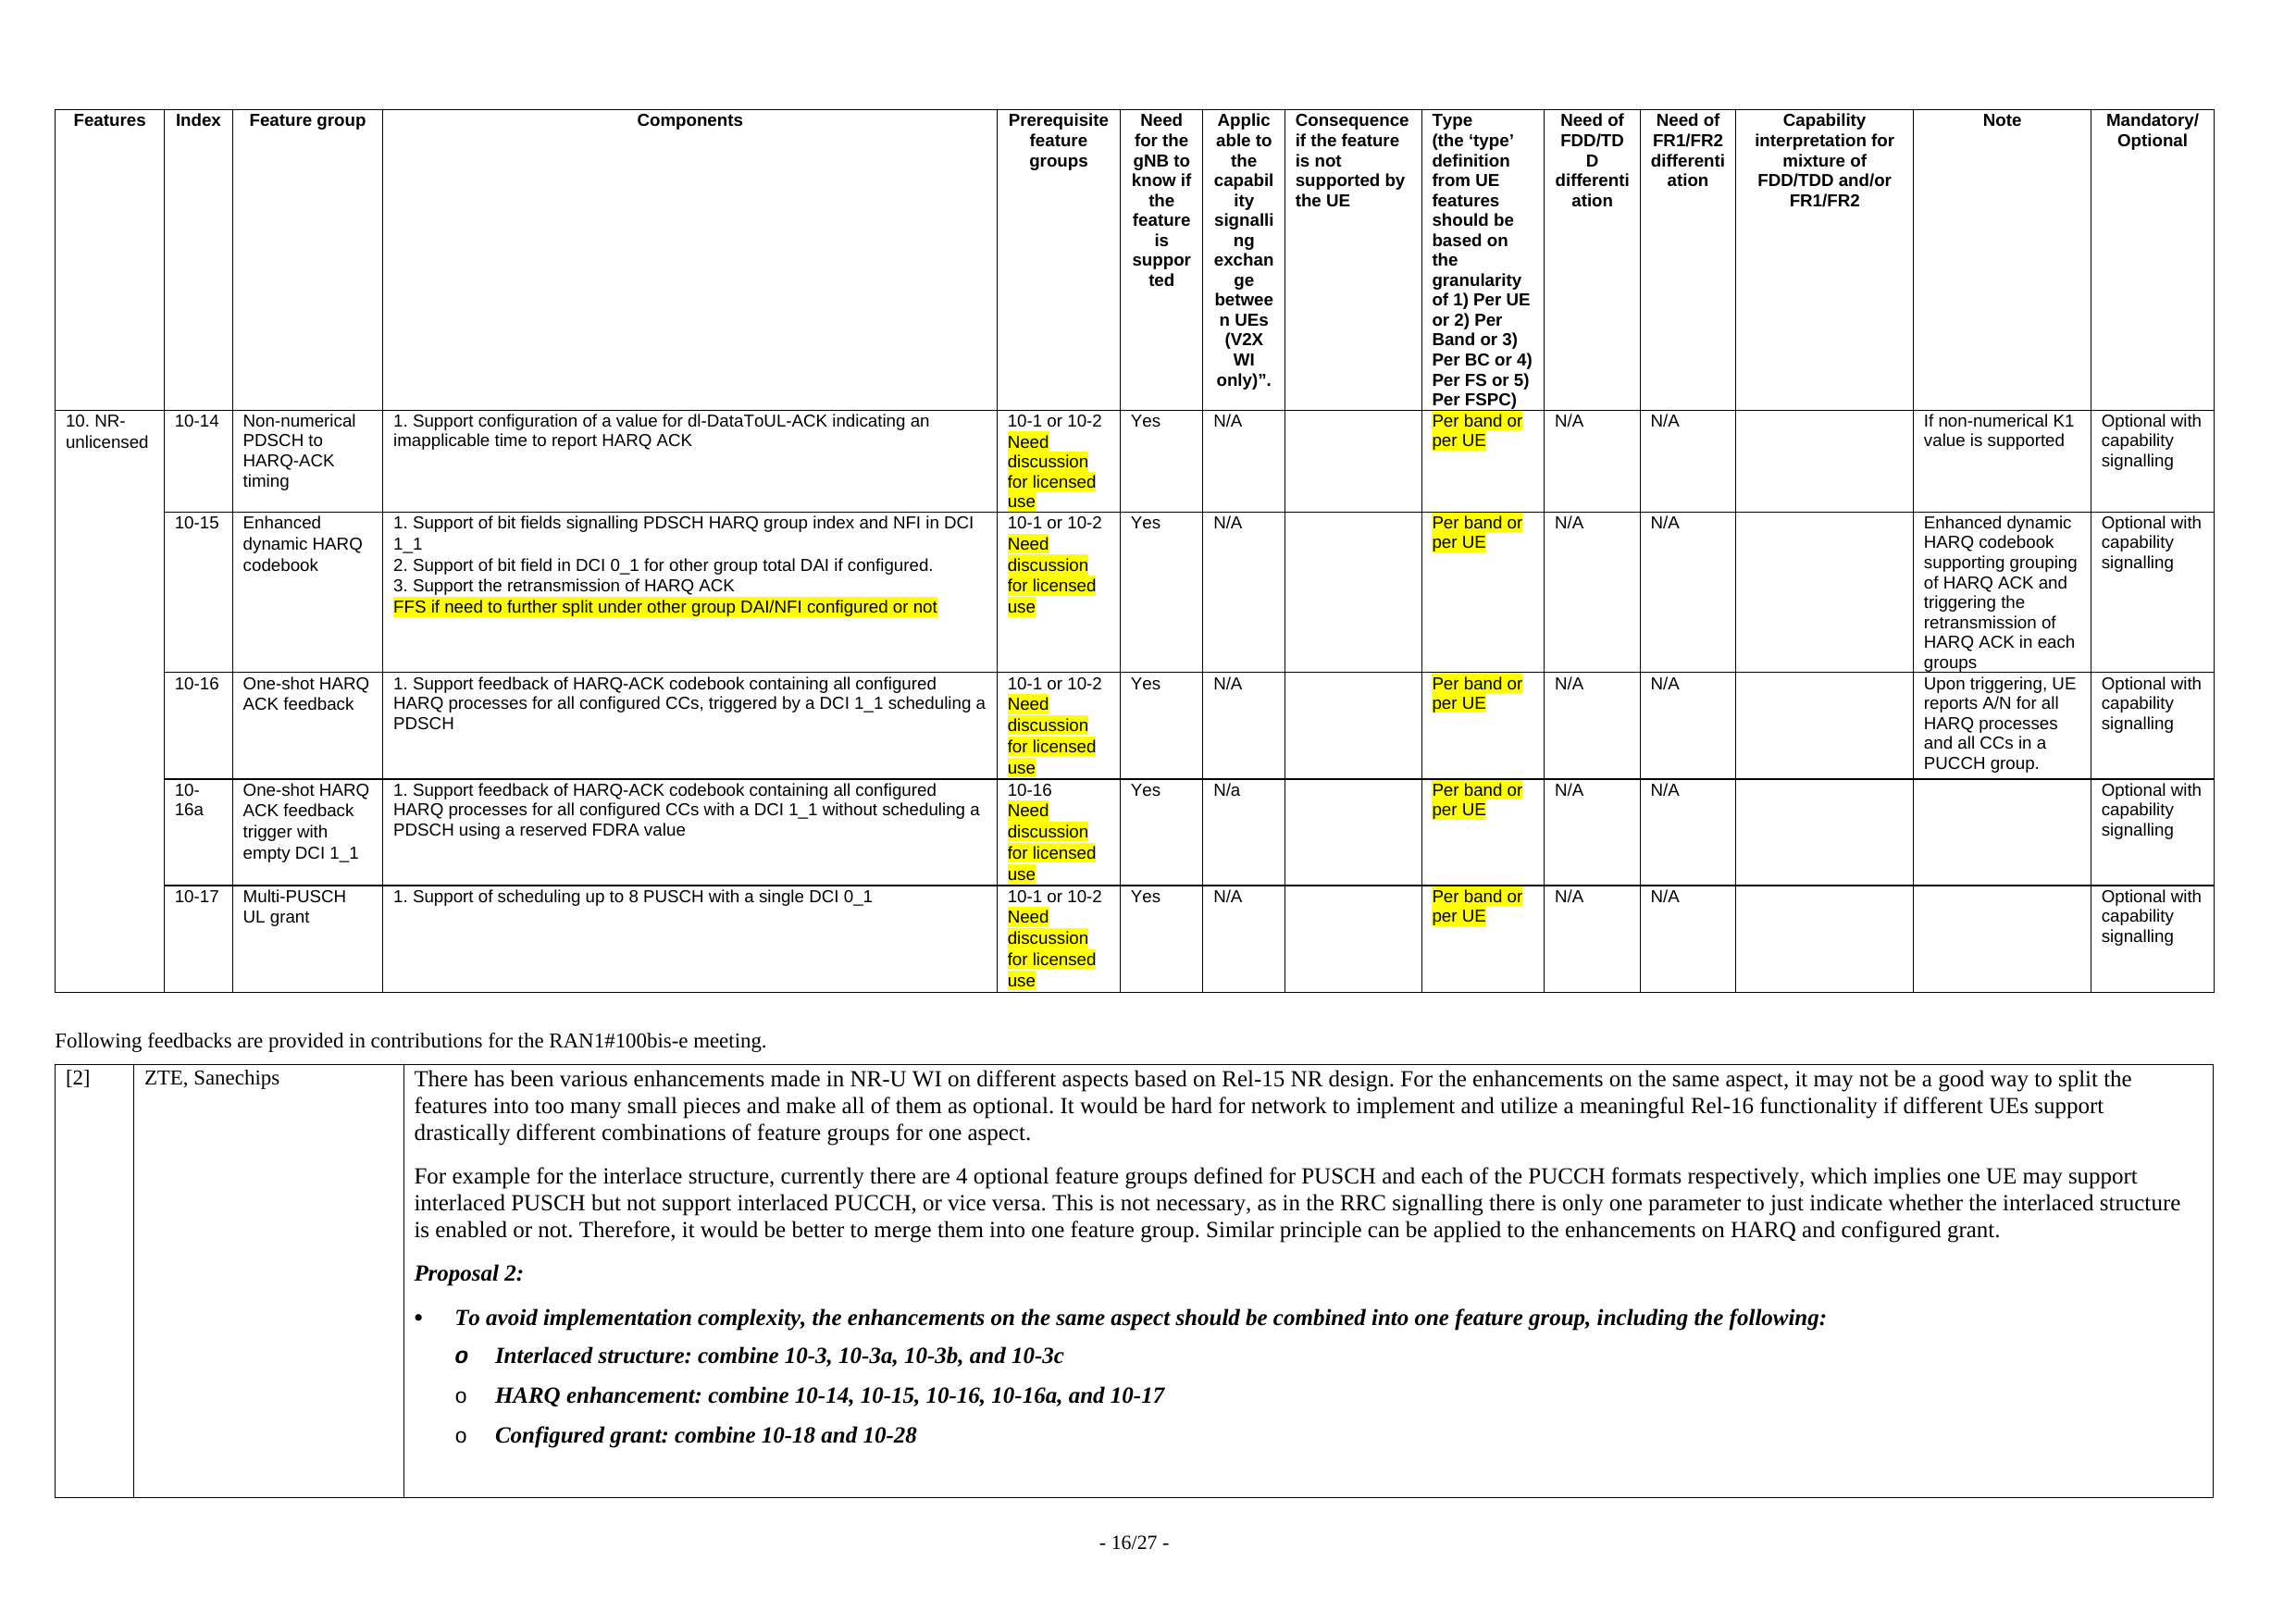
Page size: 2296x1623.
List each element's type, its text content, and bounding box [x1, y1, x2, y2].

table_cell Optional with capability signalling [2091, 513, 2214, 672]
table_cell Non-numerical PDSCH to HARQ-ACK timing [233, 411, 382, 512]
text Following feedbacks are provided in contributions for the RAN1#100bis-e meeting. [55, 1028, 2214, 1053]
table_cell [1285, 411, 1421, 512]
table_cell Per band or per UE [1422, 780, 1544, 885]
table_cell [1285, 673, 1421, 778]
table_cell [1736, 780, 1913, 885]
table_cell 10-17 [165, 886, 232, 992]
table_cell Yes [1121, 886, 1202, 992]
table_cell Enhanced dynamic HARQ codebook supporting grouping of HARQ ACK and triggering the retransmission of HARQ ACK in each groups [1914, 513, 2091, 672]
table_header [2] [56, 1065, 133, 1497]
table_header Mandatory/Optional [2091, 110, 2214, 410]
table_cell 1. Support feedback of HARQ-ACK codebook containing all configured HARQ processes for all configured CCs with a DCI 1_1 without scheduling a PDSCH using a reserved FDRA value [383, 780, 997, 885]
table_cell N/A [1641, 886, 1735, 992]
table_header Need of FR1/FR2 differentiation [1641, 110, 1735, 410]
table_header Applicable to the capability signalling exchange between UEs (V2X WI only)”. [1203, 110, 1285, 410]
table_header Note [1914, 110, 2091, 410]
table_cell Multi-PUSCH UL grant [233, 886, 382, 992]
table_cell Enhanced dynamic HARQ codebook [233, 513, 382, 672]
table_cell Optional with capability signalling [2091, 886, 2214, 992]
table_header Feature group [233, 110, 382, 410]
table_cell 1. Support configuration of a value for dl-DataToUL-ACK indicating an imapplicable time to report HARQ ACK [383, 411, 997, 512]
table_cell Yes [1121, 513, 1202, 672]
table_header Features [56, 110, 164, 410]
table_cell [1285, 886, 1421, 992]
table_cell Upon triggering, UE reports A/N for all HARQ processes and all CCs in a PUCCH group. [1914, 673, 2091, 778]
table_cell N/A [1203, 673, 1285, 778]
table_cell Per band or per UE [1422, 411, 1544, 512]
table_cell Optional with capability signalling [2091, 780, 2214, 885]
table_header Need for the gNB to know if the feature is supported [1121, 110, 1202, 410]
table_cell N/A [1203, 411, 1285, 512]
table_cell N/A [1203, 886, 1285, 992]
table_cell Per band or per UE [1422, 886, 1544, 992]
table_cell 10-1 or 10-2 Need discussion for licensed use [998, 411, 1120, 512]
table_cell 10-16 [165, 673, 232, 778]
table_cell If non-numerical K1 value is supported [1914, 411, 2091, 512]
table_cell N/A [1545, 780, 1640, 885]
table_cell 1. Support feedback of HARQ-ACK codebook containing all configured HARQ processes for all configured CCs, triggered by a DCI 1_1 scheduling a PDSCH [383, 673, 997, 778]
table_cell N/A [1641, 673, 1735, 778]
table_header Components [383, 110, 997, 410]
table_cell Per band or per UE [1422, 513, 1544, 672]
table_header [404, 1065, 2213, 1497]
table_header Index [165, 110, 232, 410]
table_cell N/A [1545, 673, 1640, 778]
table_cell Yes [1121, 411, 1202, 512]
table_header Need of FDD/TDD differentiation [1545, 110, 1640, 410]
table_cell [1914, 886, 2091, 992]
table_cell 10-16 Need discussion for licensed use [998, 780, 1120, 885]
table_cell 1. Support of scheduling up to 8 PUSCH with a single DCI 0_1 [383, 886, 997, 992]
table_cell 10-15 [165, 513, 232, 672]
table_cell N/A [1545, 411, 1640, 512]
table_cell One-shot HARQ ACK feedback [233, 673, 382, 778]
table_header Capability interpretation for mixture of FDD/TDD and/or FR1/FR2 [1736, 110, 1913, 410]
table_header Type (the ‘type’ definition from UE features should be based on the granularity of 1) Per UE or 2) Per Band or 3) Per BC or 4) Per FS or 5) Per FSPC) [1422, 110, 1544, 410]
table_cell N/A [1545, 513, 1640, 672]
table_cell [1736, 886, 1913, 992]
table_cell 10-1 or 10-2 Need discussion for licensed use [998, 673, 1120, 778]
table_cell N/A [1545, 886, 1640, 992]
table_cell Optional with capability signalling [2091, 673, 2214, 778]
table_cell N/A [1203, 513, 1285, 672]
table_cell Yes [1121, 780, 1202, 885]
table_cell [1285, 513, 1421, 672]
table_cell N/a [1203, 780, 1285, 885]
table_cell 10. NR-unlicensed [56, 411, 164, 992]
table_cell 10-14 [165, 411, 232, 512]
table_cell N/A [1641, 780, 1735, 885]
table_cell [1285, 780, 1421, 885]
table_cell [1914, 780, 2091, 885]
table_cell Yes [1121, 673, 1202, 778]
table_cell 10-1 or 10-2 Need discussion for licensed use [998, 886, 1120, 992]
table_header Consequence if the feature is not supported by the UE [1285, 110, 1421, 410]
table_cell [1736, 673, 1913, 778]
table_cell 1. Support of bit fields signalling PDSCH HARQ group index and NFI in DCI 1_1 2. Support of bit field in DCI 0_1 for other group total DAI if configured. 3. Support the retransmission of HARQ ACK FFS if need to further split under other group DAI/NFI configured or not [383, 513, 997, 672]
table_header ZTE, Sanechips [134, 1065, 403, 1497]
table_cell N/A [1641, 411, 1735, 512]
table_cell Optional with capability signalling [2091, 411, 2214, 512]
table_cell N/A [1641, 513, 1735, 672]
table_header Prerequisite feature groups [998, 110, 1120, 410]
table_cell 10-16a [165, 780, 232, 885]
table_cell Per band or per UE [1422, 673, 1544, 778]
table_cell 10-1 or 10-2 Need discussion for licensed use [998, 513, 1120, 672]
table_cell [1736, 513, 1913, 672]
table_cell One-shot HARQ ACK feedback trigger with empty DCI 1_1 [233, 780, 382, 885]
table_cell [1736, 411, 1913, 512]
